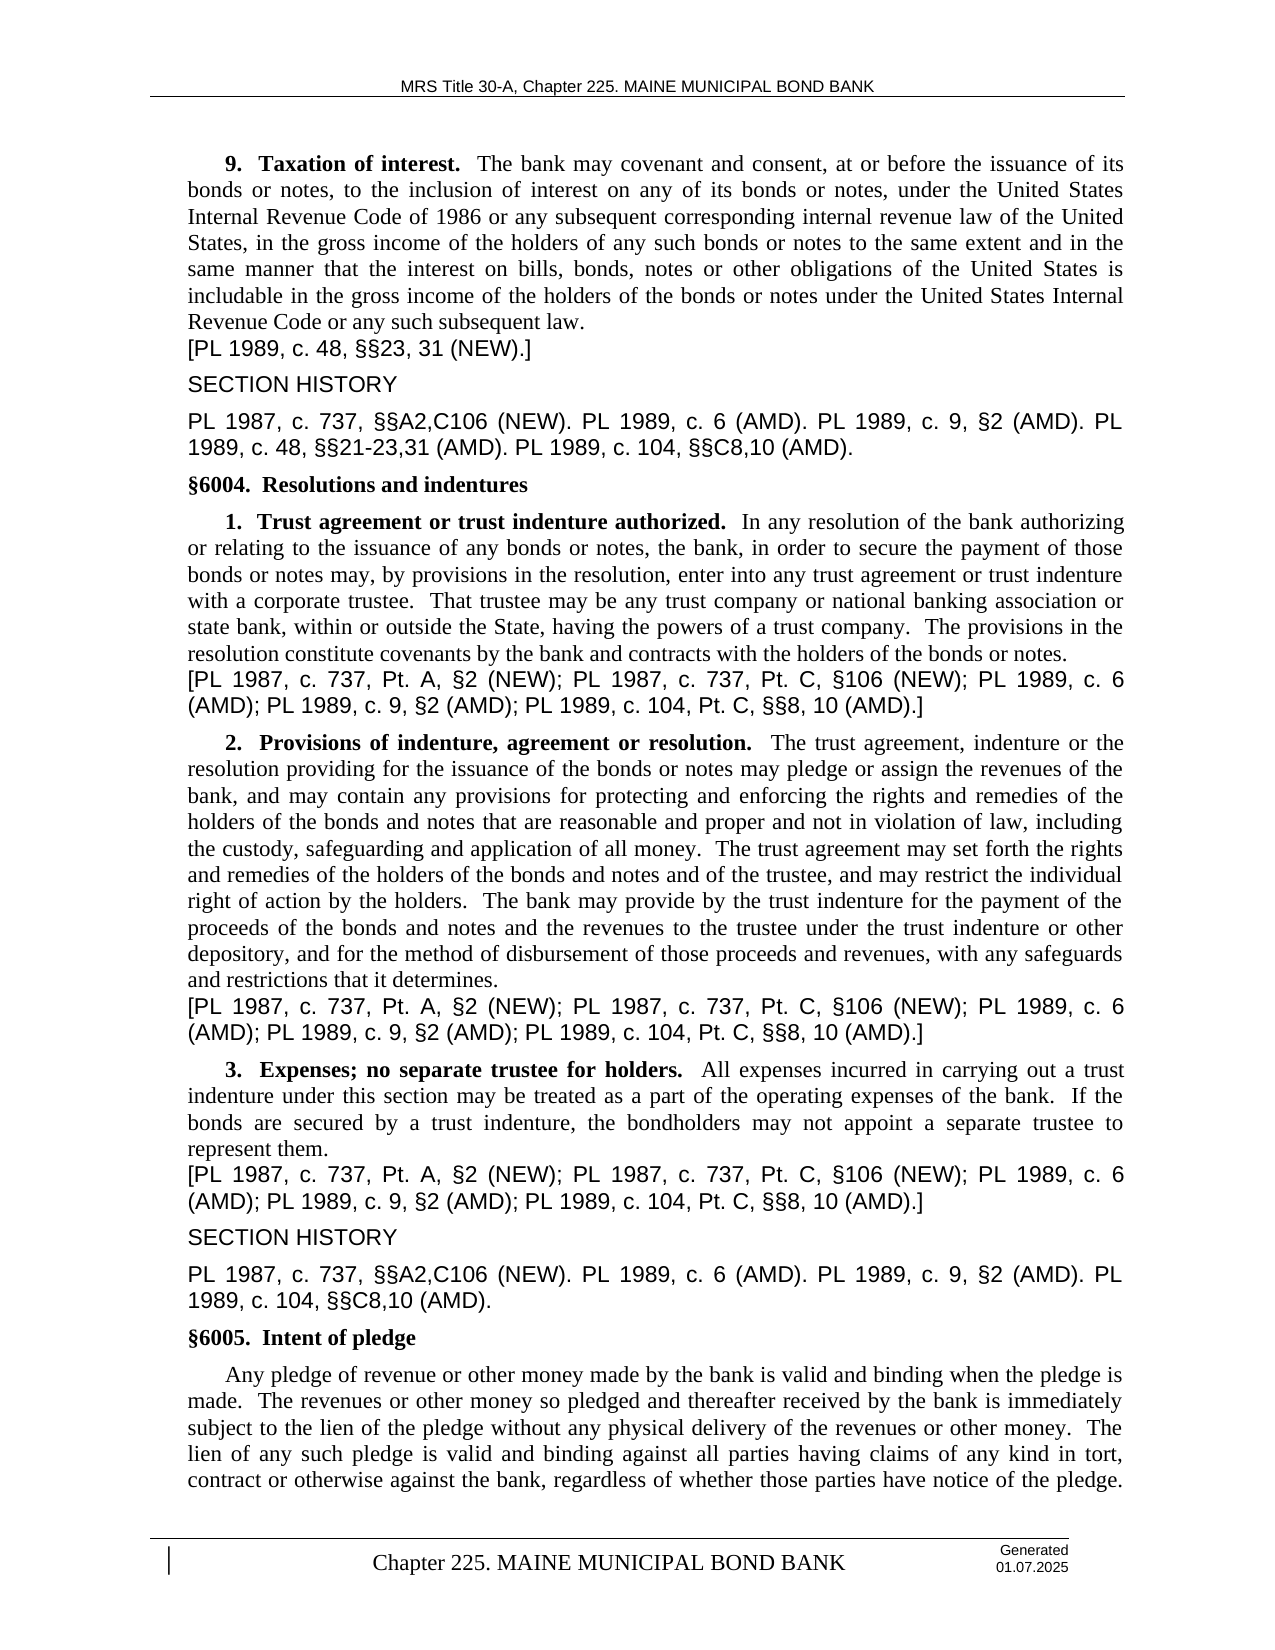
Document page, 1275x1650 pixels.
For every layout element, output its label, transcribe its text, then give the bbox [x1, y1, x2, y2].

text [PL 1987, c. 737, Pt. A, §2 (NEW); PL 1987, c. 737, Pt. C, §106 (NEW); PL 1989, c. 6 (AMD); PL 1989, c. 9, §2 (AMD); PL 1989, c. 104, Pt. C, §§8, 10 (AMD).] [187, 993, 1125, 1045]
text §6004. Resolutions and indentures [187, 471, 1125, 497]
text SECTION HISTORY [187, 1224, 1125, 1251]
text [PL 1987, c. 737, Pt. A, §2 (NEW); PL 1987, c. 737, Pt. C, §106 (NEW); PL 1989, c. 6 (AMD); PL 1989, c. 9, §2 (AMD); PL 1989, c. 104, Pt. C, §§8, 10 (AMD).] [187, 1161, 1125, 1214]
text PL 1987, c. 737, §§A2,C106 (NEW). PL 1989, c. 6 (AMD). PL 1989, c. 9, §2 (AMD). PL 1989, c. 104, §§C8,10 (AMD). [187, 1261, 1125, 1314]
text §6005. Intent of pledge [187, 1324, 1125, 1351]
text PL 1987, c. 737, §§A2,C106 (NEW). PL 1989, c. 6 (AMD). PL 1989, c. 9, §2 (AMD). PL 1989, c. 48, §§21-23,31 (AMD). PL 1989, c. 104, §§C8,10 (AMD). [187, 408, 1125, 461]
text [PL 1989, c. 48, §§23, 31 (NEW).] [187, 334, 1125, 361]
text 3. Expenses; no separate trustee for holders. All expenses incurred in carrying out a trust indenture under this section may be treated as a part of the operating expenses of the bank. If the bonds are secured by a trust indenture, the bondholders may not appoint a separate trustee to represent them. [187, 1056, 1125, 1161]
text 9. Taxation of interest. The bank may covenant and consent, at or before the issuance of its bonds or notes, to the inclusion of interest on any of its bonds or notes, under the United States Internal Revenue Code of 1986 or any subsequent corresponding internal revenue law of the United States, in the gross income of the holders of any such bonds or notes to the same extent and in the same manner that the interest on bills, bonds, notes or other obligations of the United States is includable in the gross income of the holders of the bonds or notes under the United States Internal Revenue Code or any such subsequent law. [187, 150, 1125, 334]
text 1. Trust agreement or trust indenture authorized. In any resolution of the bank authorizing or relating to the issuance of any bonds or notes, the bank, in order to secure the payment of those bonds or notes may, by provisions in the resolution, enter into any trust agreement or trust indenture with a corporate trustee. That trustee may be any trust company or national banking association or state bank, within or outside the State, having the powers of a trust company. The provisions in the resolution constitute covenants by the bank and contracts with the holders of the bonds or notes. [187, 508, 1125, 666]
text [187, 1361, 1125, 1493]
text [PL 1987, c. 737, Pt. A, §2 (NEW); PL 1987, c. 737, Pt. C, §106 (NEW); PL 1989, c. 6 (AMD); PL 1989, c. 9, §2 (AMD); PL 1989, c. 104, Pt. C, §§8, 10 (AMD).] [187, 666, 1125, 719]
text SECTION HISTORY [187, 371, 1125, 398]
text 2. Provisions of indenture, agreement or resolution. The trust agreement, indenture or the resolution providing for the issuance of the bonds or notes may pledge or assign the revenues of the bank, and may contain any provisions for protecting and enforcing the rights and remedies of the holders of the bonds and notes that are reasonable and proper and not in violation of law, including the custody, safeguarding and application of all money. The trust agreement may set forth the rights and remedies of the holders of the bonds and notes and of the trustee, and may restrict the individual right of action by the holders. The bank may provide by the trust indenture for the payment of the proceeds of the bonds and notes and the revenues to the trustee under the trust indenture or other depository, and for the method of disbursement of those proceeds and revenues, with any safeguards and restrictions that it determines. [187, 729, 1125, 993]
